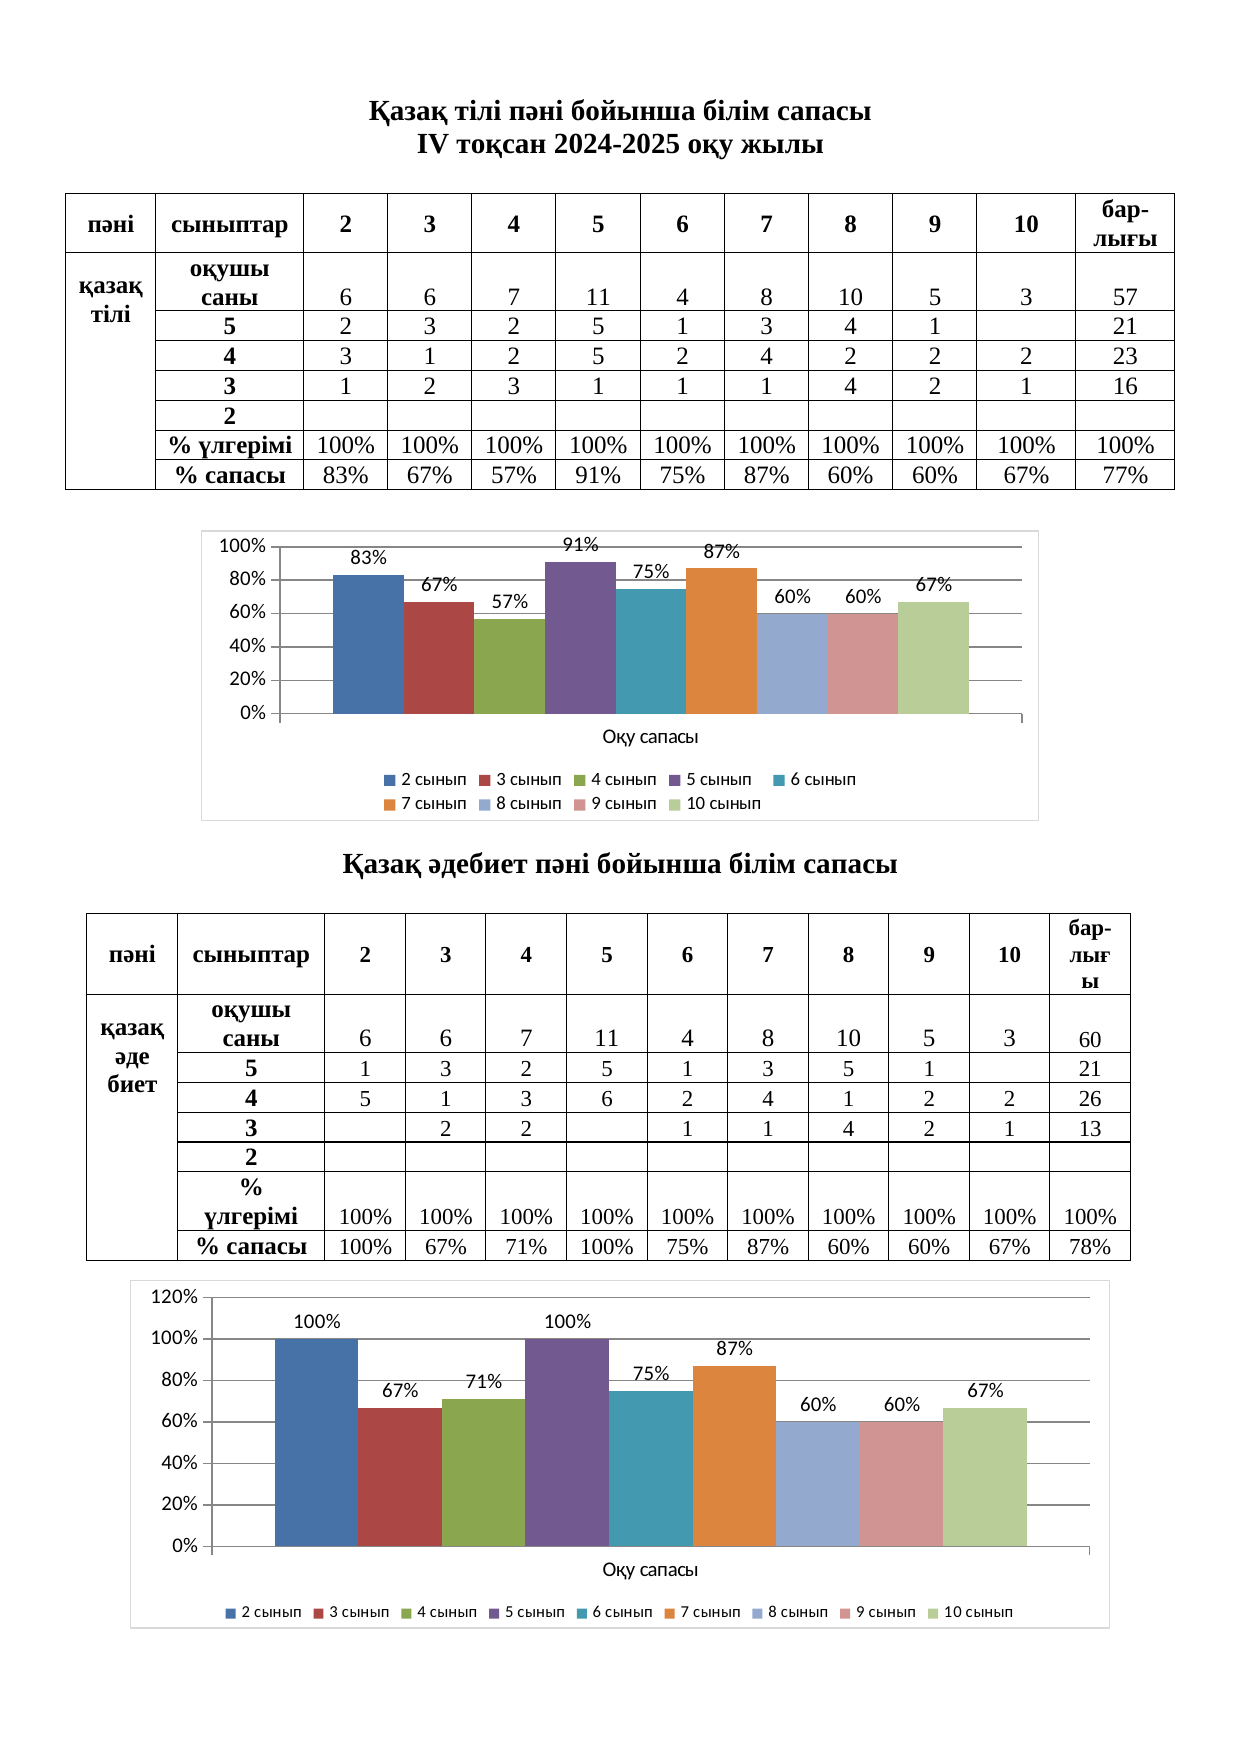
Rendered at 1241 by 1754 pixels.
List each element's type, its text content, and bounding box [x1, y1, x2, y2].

table_cell 91% [556, 460, 640, 489]
table_cell 100% [725, 431, 808, 459]
table_cell 5 [156, 311, 303, 340]
table_header 7 [725, 194, 808, 252]
table_header пәні [66, 194, 155, 252]
table_cell 7 [472, 253, 555, 310]
table_cell 2 [156, 401, 303, 429]
table_cell 2 [472, 311, 555, 340]
table_header 10 [970, 914, 1049, 993]
table_cell 67% [406, 1231, 485, 1259]
table_cell % сапасы [156, 460, 303, 489]
table_cell 100% [809, 431, 892, 459]
table_cell 2 [889, 1083, 969, 1112]
table_header 3 [406, 914, 485, 993]
table_cell 2 [406, 1113, 485, 1141]
table_cell қазақ әде биет [87, 995, 177, 1259]
table_cell [725, 401, 808, 429]
table_cell 11 [567, 995, 647, 1052]
table_header 5 [567, 914, 647, 993]
table_cell 3 [406, 1053, 485, 1082]
table_cell 8 [728, 995, 808, 1052]
table_cell 2 [486, 1113, 566, 1141]
table_cell 4 [725, 341, 808, 370]
table_cell оқушы саны [178, 995, 324, 1052]
table_header сыныптар [156, 194, 303, 252]
text Қазақ әдебиет пәні бойынша білім сапасы [88, 846, 1152, 880]
table_cell 6 [325, 995, 405, 1052]
table_cell 100% [893, 431, 976, 459]
table_cell 26 [1050, 1083, 1130, 1112]
table_cell 1 [641, 371, 724, 400]
table_cell 77% [1076, 460, 1174, 489]
table_cell 1 [648, 1113, 727, 1141]
table_cell 4 [641, 253, 724, 310]
table_cell 67% [977, 460, 1075, 489]
table_cell [648, 1143, 727, 1171]
table_cell 100% [648, 1172, 727, 1230]
table_cell 78% [1050, 1231, 1130, 1259]
table_cell 3 [156, 371, 303, 400]
table_cell 13 [1050, 1113, 1130, 1141]
table_cell оқушы саны [156, 253, 303, 310]
table_cell [486, 1143, 566, 1171]
table_header 8 [809, 194, 892, 252]
table_header 9 [889, 914, 969, 993]
table_cell 1 [304, 371, 387, 400]
table_cell 4 [728, 1083, 808, 1112]
text ІV тоқсан 2024-2025 оқу жылы [88, 126, 1152, 160]
table_cell 1 [809, 1083, 888, 1112]
table_cell 5 [567, 1053, 647, 1082]
table_cell [1076, 401, 1174, 429]
table_cell 1 [406, 1083, 485, 1112]
table_cell 87% [728, 1231, 808, 1259]
table_header 3 [388, 194, 471, 252]
table_cell 6 [406, 995, 485, 1052]
table_cell 3 [728, 1053, 808, 1082]
table_cell 6 [304, 253, 387, 310]
table_header пәні [87, 914, 177, 993]
table_cell 16 [1076, 371, 1174, 400]
table_header бар-лығы [1050, 914, 1130, 993]
table_cell 2 [893, 371, 976, 400]
table_cell 4 [648, 995, 727, 1052]
table_cell 2 [889, 1113, 969, 1141]
table_cell 10 [809, 253, 892, 310]
table_cell 4 [178, 1083, 324, 1112]
table_cell 2 [893, 341, 976, 370]
table_cell 1 [325, 1053, 405, 1082]
table_cell 5 [556, 311, 640, 340]
table_cell 60% [809, 460, 892, 489]
table_cell 60% [889, 1231, 969, 1259]
table_cell [809, 401, 892, 429]
table_cell 6 [388, 253, 471, 310]
table_cell 1 [725, 371, 808, 400]
table_header 4 [472, 194, 555, 252]
table_cell 1 [556, 371, 640, 400]
table_cell 1 [970, 1113, 1049, 1141]
table_cell 1 [388, 341, 471, 370]
table_cell 100% [486, 1172, 566, 1230]
table_cell 100% [970, 1172, 1049, 1230]
table_cell қазақ тілі [66, 253, 155, 489]
table_cell 5 [809, 1053, 888, 1082]
table_cell 3 [304, 341, 387, 370]
table_cell 5 [893, 253, 976, 310]
table_cell 87% [725, 460, 808, 489]
table_cell 1 [893, 311, 976, 340]
table_header 9 [893, 194, 976, 252]
table_cell 4 [809, 1113, 888, 1141]
table_cell 75% [641, 460, 724, 489]
table_cell 3 [486, 1083, 566, 1112]
table_cell 5 [889, 995, 969, 1052]
table_cell 100% [406, 1172, 485, 1230]
table_cell 1 [977, 371, 1075, 400]
table_cell 2 [977, 341, 1075, 370]
table_cell 2 [486, 1053, 566, 1082]
table_cell 100% [567, 1231, 647, 1259]
table_cell 2 [809, 341, 892, 370]
table_cell 100% [889, 1172, 969, 1230]
table_cell 100% [567, 1172, 647, 1230]
table_cell [893, 401, 976, 429]
table_cell 1 [889, 1053, 969, 1082]
table_cell 2 [641, 341, 724, 370]
table_cell 5 [556, 341, 640, 370]
table_cell 1 [648, 1053, 727, 1082]
table_cell 3 [472, 371, 555, 400]
table_cell [970, 1053, 1049, 1082]
table_cell [567, 1113, 647, 1141]
table_cell [641, 401, 724, 429]
table_cell 3 [725, 311, 808, 340]
table_header 10 [977, 194, 1075, 252]
table_cell 2 [472, 341, 555, 370]
table_cell 2 [304, 311, 387, 340]
table_header 8 [809, 914, 888, 993]
table_cell 60 [1050, 995, 1130, 1052]
table_cell 3 [977, 253, 1075, 310]
table_cell 1 [641, 311, 724, 340]
table_cell 7 [486, 995, 566, 1052]
table_cell 67% [388, 460, 471, 489]
table_cell 100% [977, 431, 1075, 459]
table_cell 4 [156, 341, 303, 370]
table_cell 10 [809, 995, 888, 1052]
table_cell 2 [388, 371, 471, 400]
table_cell % үлгерімі [156, 431, 303, 459]
table_cell 100% [325, 1172, 405, 1230]
table_header 2 [325, 914, 405, 993]
table_cell [1050, 1143, 1130, 1171]
table_cell 21 [1076, 311, 1174, 340]
table_cell 8 [725, 253, 808, 310]
table_cell [472, 401, 555, 429]
table_cell 100% [728, 1172, 808, 1230]
table_header 6 [648, 914, 727, 993]
table_cell 5 [178, 1053, 324, 1082]
table_cell [325, 1143, 405, 1171]
table_cell [977, 311, 1075, 340]
table_cell 100% [1076, 431, 1174, 459]
table_cell [889, 1143, 969, 1171]
table_cell 83% [304, 460, 387, 489]
table_cell [567, 1143, 647, 1171]
table_header 5 [556, 194, 640, 252]
table_cell 100% [556, 431, 640, 459]
table_cell [728, 1143, 808, 1171]
table_header 6 [641, 194, 724, 252]
table_cell 3 [970, 995, 1049, 1052]
table_cell 23 [1076, 341, 1174, 370]
table_cell [406, 1143, 485, 1171]
table_cell 100% [641, 431, 724, 459]
table_cell [325, 1113, 405, 1141]
table_cell 3 [388, 311, 471, 340]
table_header бар-лығы [1076, 194, 1174, 252]
table_cell 4 [809, 311, 892, 340]
table_cell [388, 401, 471, 429]
table_cell [809, 1143, 888, 1171]
text Қазақ тілі пәні бойынша білім сапасы [88, 93, 1152, 126]
table_cell 3 [178, 1113, 324, 1141]
table_cell 75% [648, 1231, 727, 1259]
table_cell 71% [486, 1231, 566, 1259]
table_header 7 [728, 914, 808, 993]
table_cell 57% [472, 460, 555, 489]
table_header 2 [304, 194, 387, 252]
table_cell % үлгерімі [178, 1172, 324, 1230]
table_cell 5 [325, 1083, 405, 1112]
table_cell 100% [388, 431, 471, 459]
table_cell 57 [1076, 253, 1174, 310]
table_cell 100% [472, 431, 555, 459]
table_cell 67% [970, 1231, 1049, 1259]
table_cell 1 [728, 1113, 808, 1141]
table_cell 21 [1050, 1053, 1130, 1082]
table_header сыныптар [178, 914, 324, 993]
table_cell [970, 1143, 1049, 1171]
table_cell [977, 401, 1075, 429]
table_cell 2 [178, 1143, 324, 1171]
table_cell 100% [304, 431, 387, 459]
table_cell 6 [567, 1083, 647, 1112]
table_cell % сапасы [178, 1231, 324, 1259]
table_cell 100% [809, 1172, 888, 1230]
table_cell 2 [648, 1083, 727, 1112]
table_cell [304, 401, 387, 429]
table_cell 60% [809, 1231, 888, 1259]
table_cell 2 [970, 1083, 1049, 1112]
table_cell 4 [809, 371, 892, 400]
table_cell 100% [325, 1231, 405, 1259]
table_cell [556, 401, 640, 429]
table_cell 11 [556, 253, 640, 310]
table_cell 60% [893, 460, 976, 489]
table_header 4 [486, 914, 566, 993]
table_cell 100% [1050, 1172, 1130, 1230]
